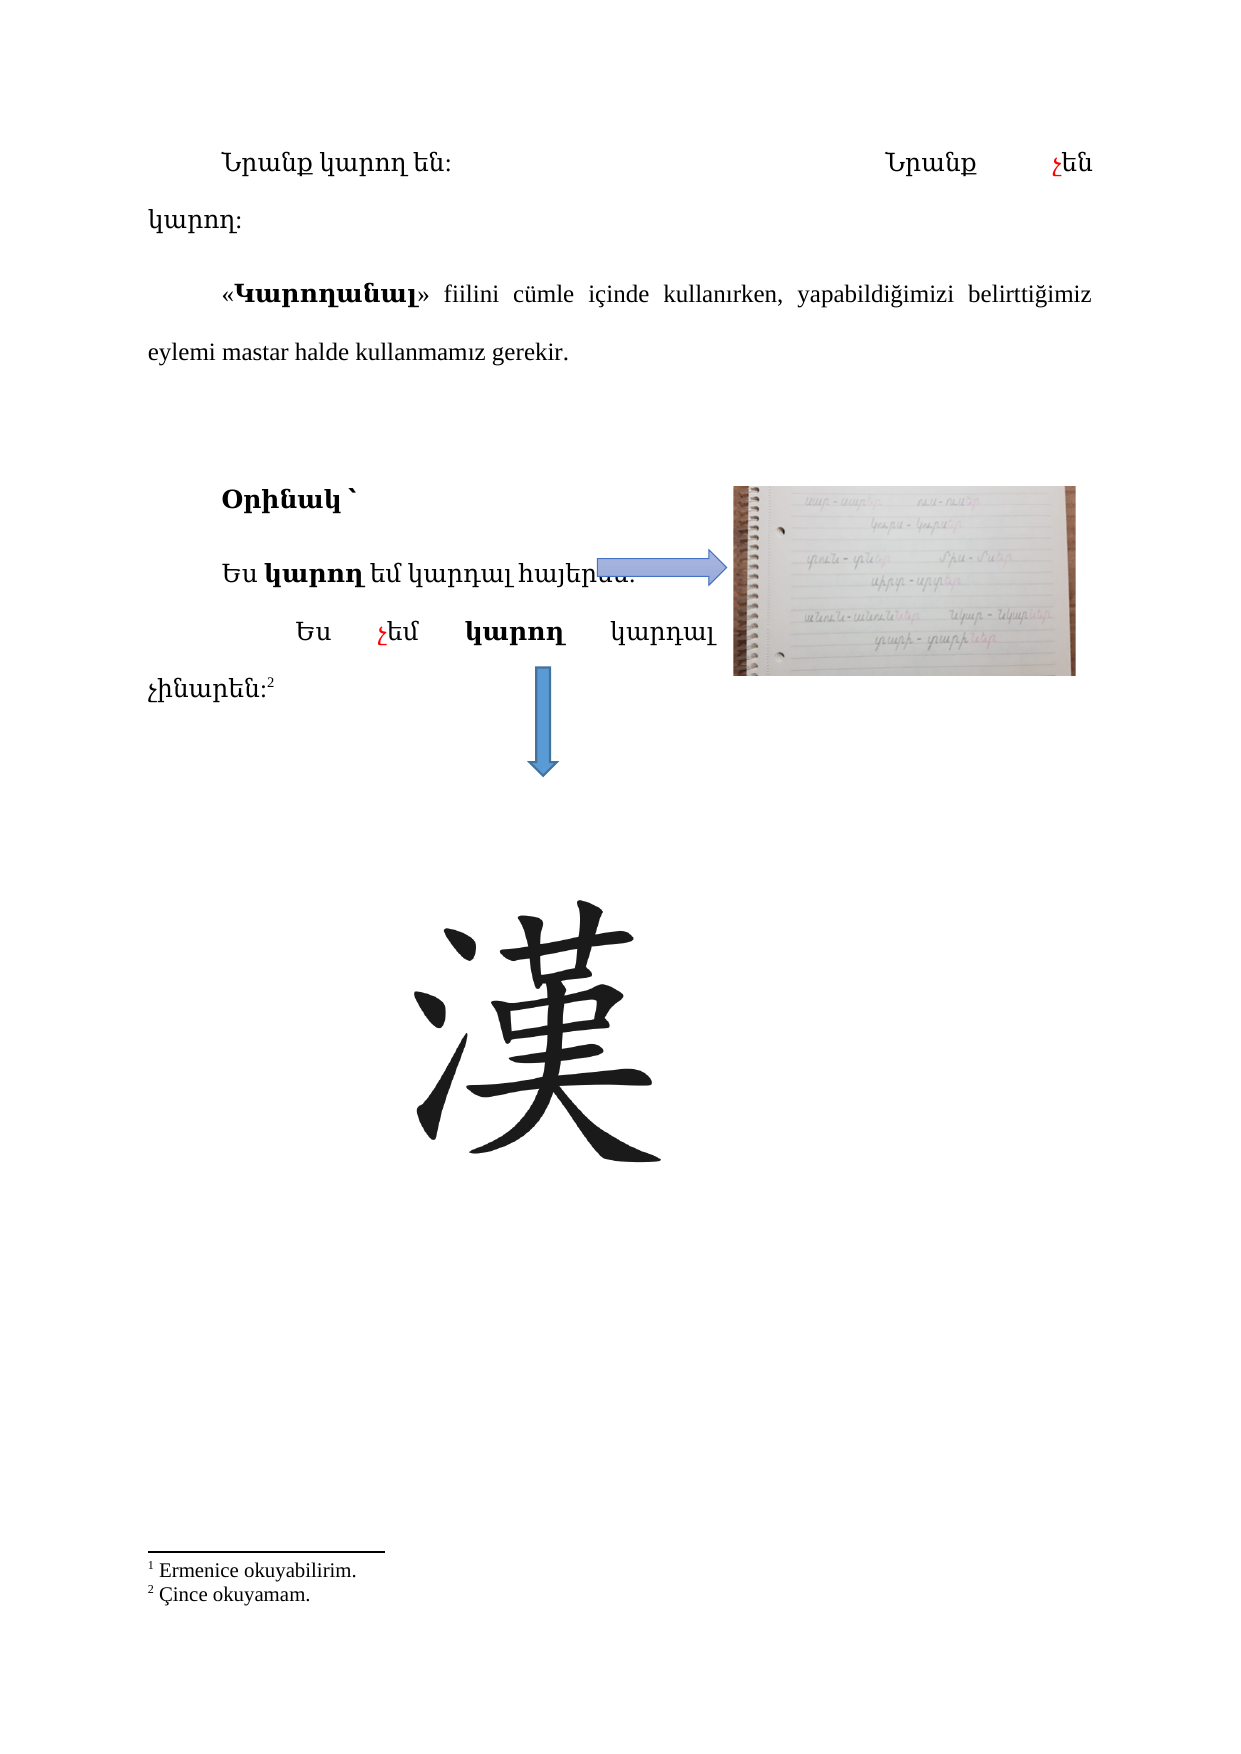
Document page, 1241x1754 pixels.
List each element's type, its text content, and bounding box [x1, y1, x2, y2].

text «Կարողանալ» fiilini cümle içinde kullanırken, yapabildiğimizi belirttiğimiz eylemi mastar halde kullanmamız gerekir. [148, 279, 1093, 366]
text Օրինակ ՝ [148, 485, 1093, 514]
picture [393, 896, 698, 1196]
picture [731, 486, 1075, 674]
text Նրանք կարող են: Նրանք չեն կարող: [148, 148, 1093, 234]
text Ես կարող եմ կարդալ հայերեն: Ես չեմ կարող կարդալ չինարեն: [148, 559, 1093, 703]
